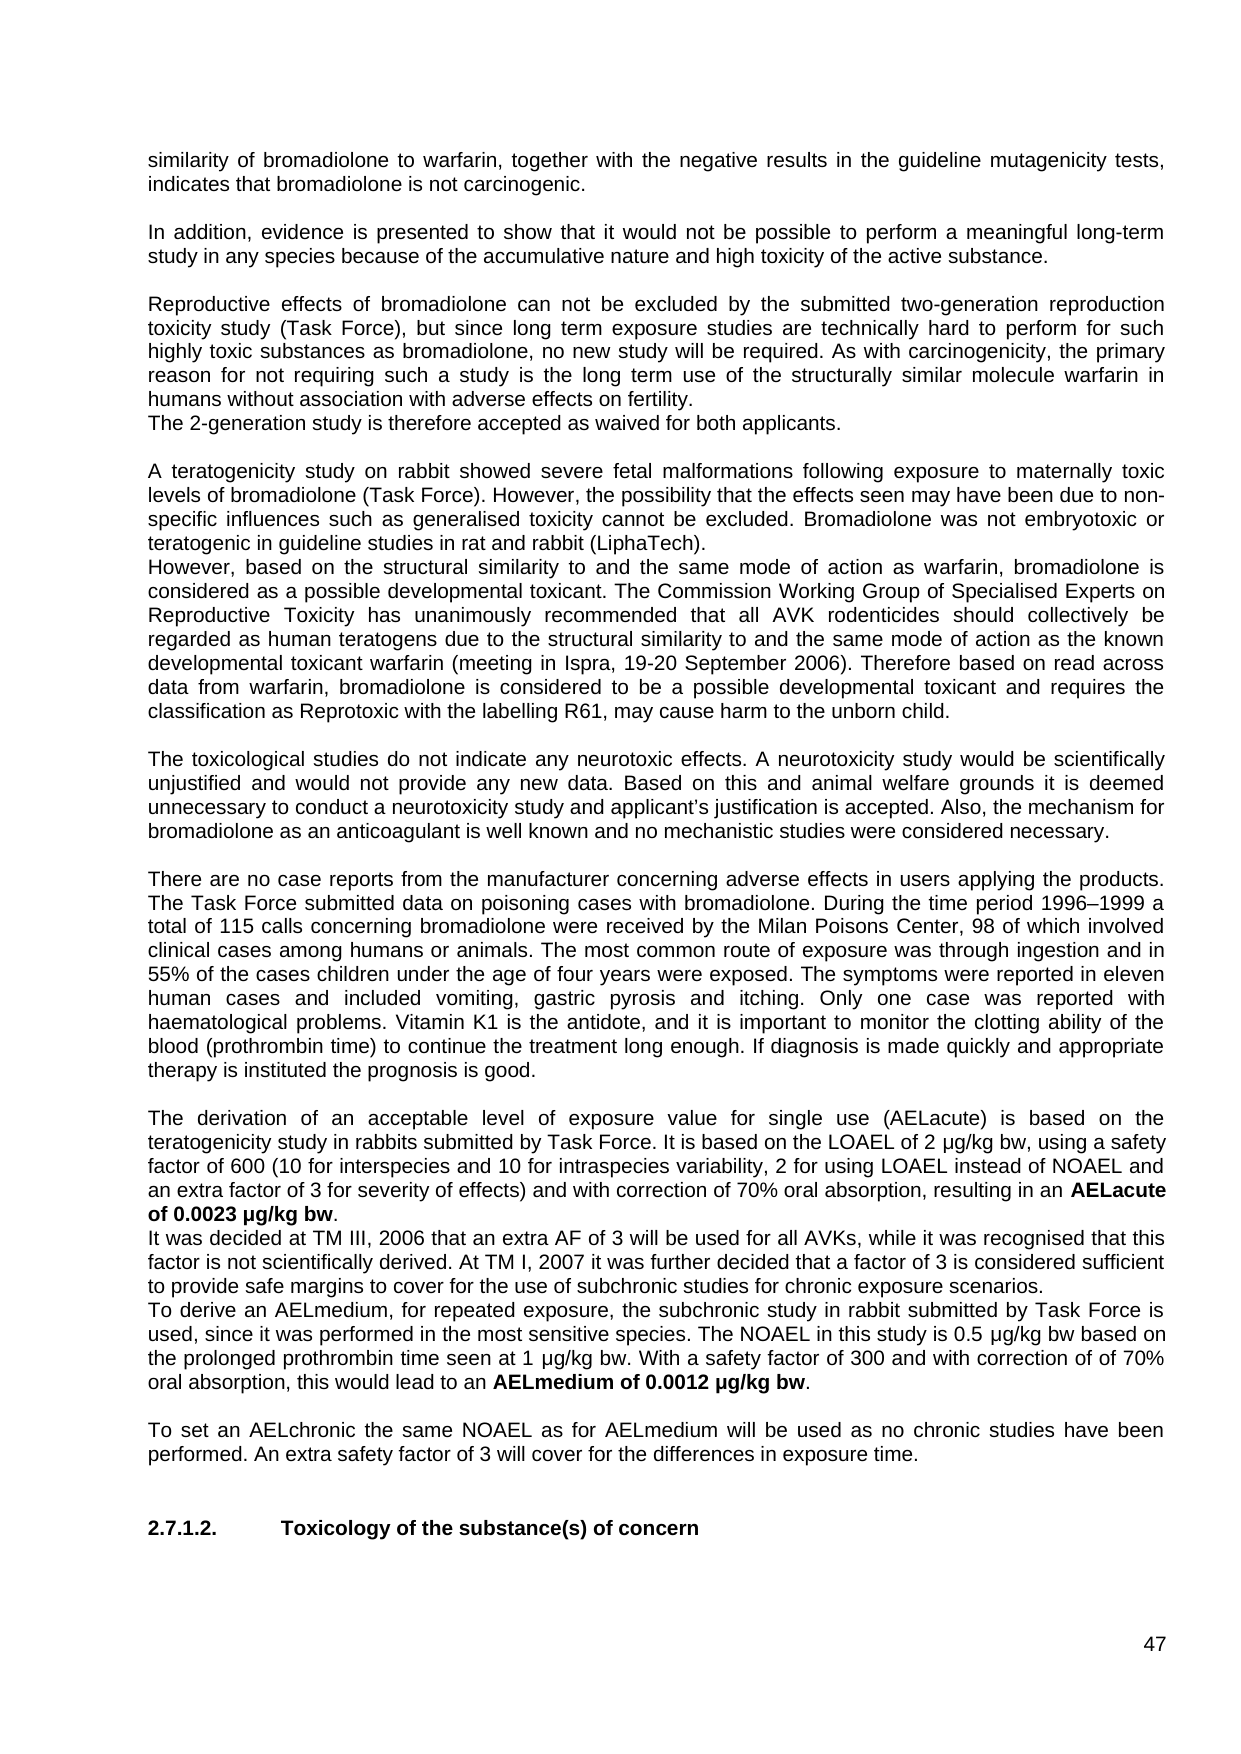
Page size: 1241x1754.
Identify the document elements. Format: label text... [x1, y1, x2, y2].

text The toxicological studies do not indicate any neurotoxic effects. A neurotoxicity study would be scientifically unjustified and would not provide any new data. Based on this and animal welfare grounds it is deemed unnecessary to conduct a neurotoxicity study and applicant’s justification is accepted. Also, the mechanism for bromadiolone as an anticoagulant is well known and no mechanistic studies were considered necessary. [148, 747, 1166, 842]
text To derive an AELmedium, for repeated exposure, the subchronic study in rabbit submitted by Task Force is used, since it was performed in the most sensitive species. The NOAEL in this study is 0.5 μg/kg bw based on the prolonged prothrombin time seen at 1 μg/kg bw. With a safety factor of 300 and with correction of of 70% oral absorption, this would lead to an AELmedium of 0.0012 μg/kg bw. [148, 1298, 1166, 1393]
text The derivation of an acceptable level of exposure value for single use (AELacute) is based on the teratogenicity study in rabbits submitted by Task Force. It is based on the LOAEL of 2 μg/kg bw, using a safety factor of 600 (10 for interspecies and 10 for intraspecies variability, 2 for using LOAEL instead of NOAEL and an extra factor of 3 for severity of effects) and with correction of 70% oral absorption, resulting in an AELacute of 0.0023 μg/kg bw. [148, 1106, 1166, 1226]
text The 2-generation study is therefore accepted as waived for both applicants. [148, 411, 1166, 435]
list Toxicology of the substance(s) of concern [148, 1514, 1166, 1539]
text In addition, evidence is presented to show that it would not be possible to perform a meaningful long-term study in any species because of the accumulative nature and high toxicity of the active substance. [148, 219, 1166, 267]
text However, based on the structural similarity to and the same mode of action as warfarin, bromadiolone is considered as a possible developmental toxicant. The Commission Working Group of Specialised Experts on Reproductive Toxicity has unanimously recommended that all AVK rodenticides should collectively be regarded as human teratogens due to the structural similarity to and the same mode of action as the known developmental toxicant warfarin (meeting in Ispra, 19-20 September 2006). Therefore based on read across data from warfarin, bromadiolone is considered to be a possible developmental toxicant and requires the classification as Reprotoxic with the labelling R61, may cause harm to the unborn child. [148, 555, 1166, 723]
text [148, 148, 1166, 196]
text There are no case reports from the manufacturer concerning adverse effects in users applying the products. The Task Force submitted data on poisoning cases with bromadiolone. During the time period 1996–1999 a total of 115 calls concerning bromadiolone were received by the Milan Poisons Center, 98 of which involved clinical cases among humans or animals. The most common route of exposure was through ingestion and in 55% of the cases children under the age of four years were exposed. The symptoms were reported in eleven human cases and included vomiting, gastric pyrosis and itching. Only one case was reported with haematological problems. Vitamin K1 is the antidote, and it is important to monitor the clotting ability of the blood (prothrombin time) to continue the treatment long enough. If diagnosis is made quickly and appropriate therapy is instituted the prognosis is good. [148, 866, 1166, 1082]
text It was decided at TM III, 2006 that an extra AF of 3 will be used for all AVKs, while it was recognised that this factor is not scientifically derived. At TM I, 2007 it was further decided that a factor of 3 is considered sufficient to provide safe margins to cover for the use of subchronic studies for chronic exposure scenarios. [148, 1226, 1166, 1298]
text Reproductive effects of bromadiolone can not be excluded by the submitted two-generation reproduction toxicity study (Task Force), but since long term exposure studies are technically hard to perform for such highly toxic substances as bromadiolone, no new study will be required. As with carcinogenicity, the primary reason for not requiring such a study is the long term use of the structurally similar molecule warfarin in humans without association with adverse effects on fertility. [148, 291, 1166, 411]
text A teratogenicity study on rabbit showed severe fetal malformations following exposure to maternally toxic levels of bromadiolone (Task Force). However, the possibility that the effects seen may have been due to non-specific influences such as generalised toxicity cannot be excluded. Bromadiolone was not embryotoxic or teratogenic in guideline studies in rat and rabbit (LiphaTech). [148, 459, 1166, 555]
text To set an AELchronic the same NOAEL as for AELmedium will be used as no chronic studies have been performed. An extra safety factor of 3 will cover for the differences in exposure time. [148, 1417, 1166, 1465]
